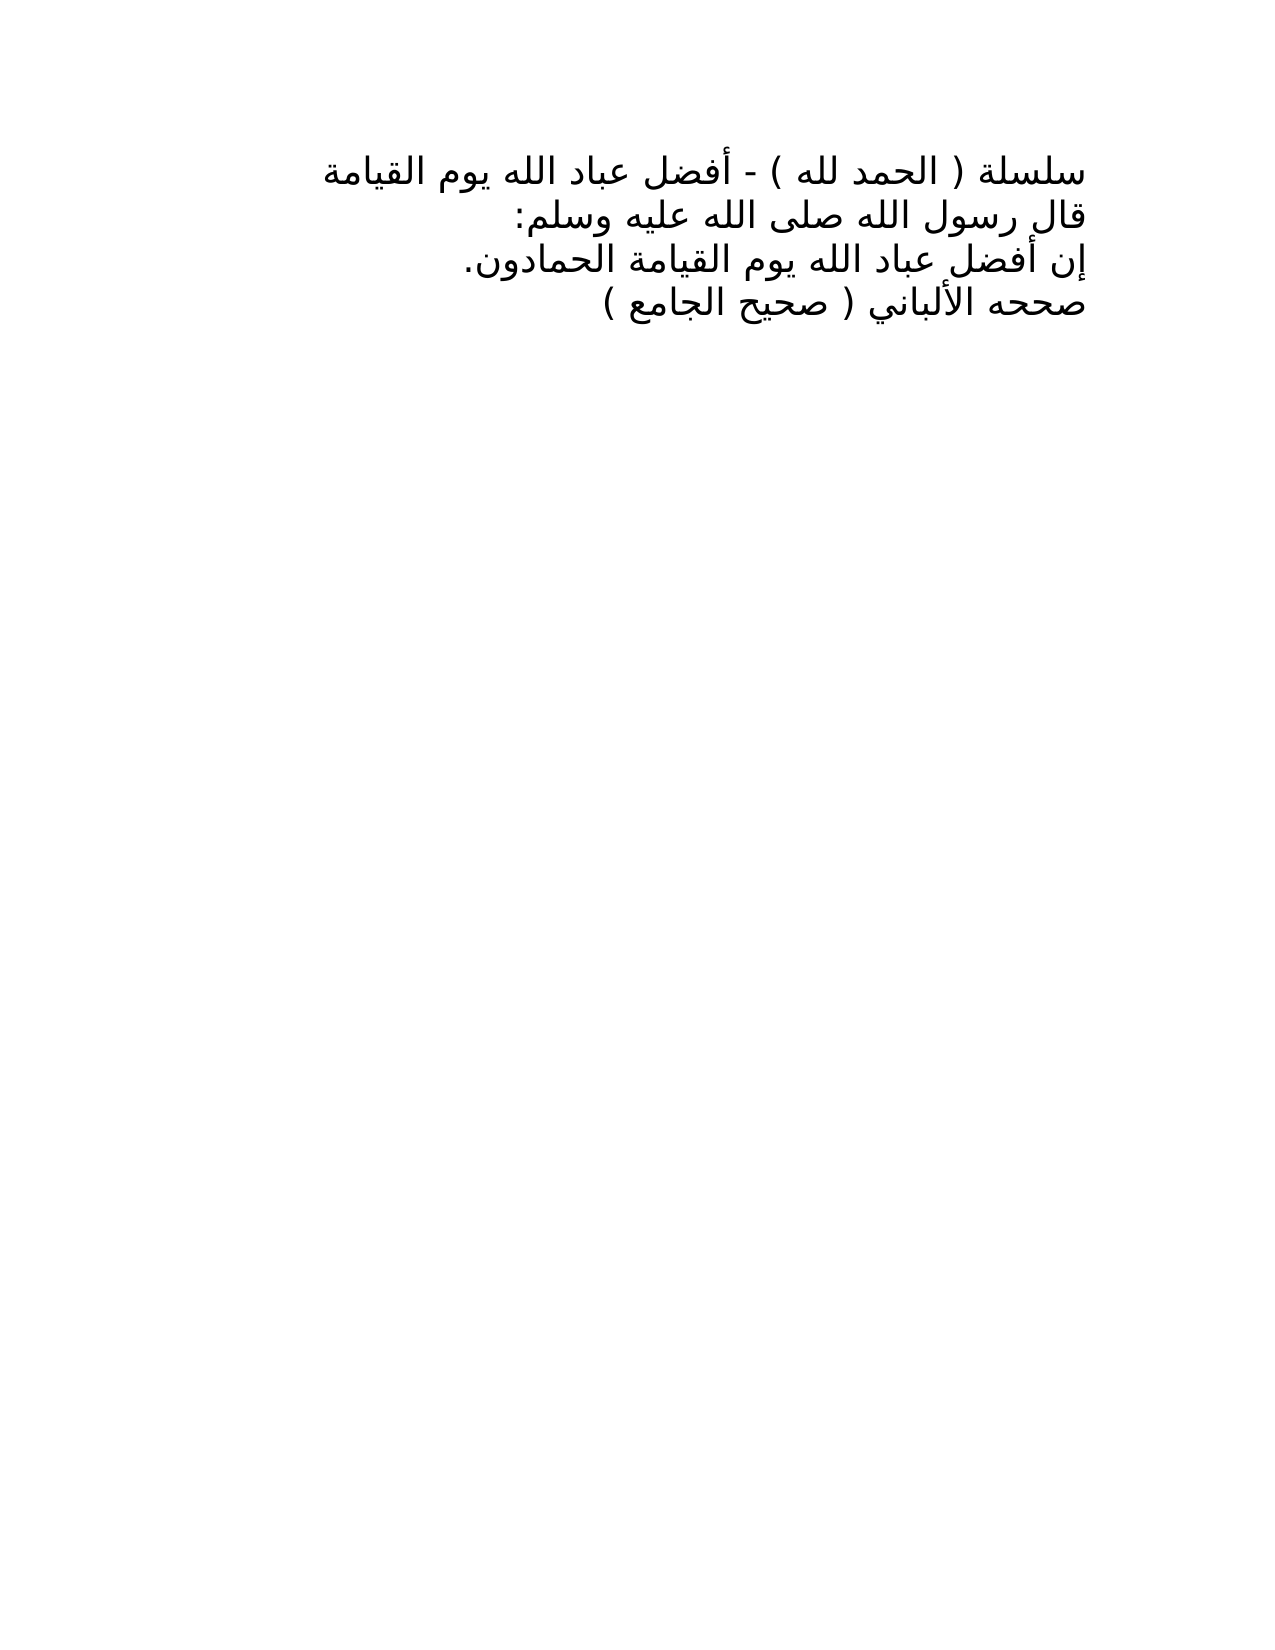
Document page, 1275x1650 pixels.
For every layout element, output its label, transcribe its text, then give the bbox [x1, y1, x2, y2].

text صححه الألباني ( صحيح الجامع ) [187, 281, 1087, 324]
text سلسلة ( الحمد لله ) - أفضل عباد الله يوم القيامة [187, 150, 1087, 194]
text إن أفضل عباد الله يوم القيامة الحمادون. [187, 237, 1087, 281]
text قال رسول الله صلى الله عليه وسلم: [187, 194, 1087, 237]
